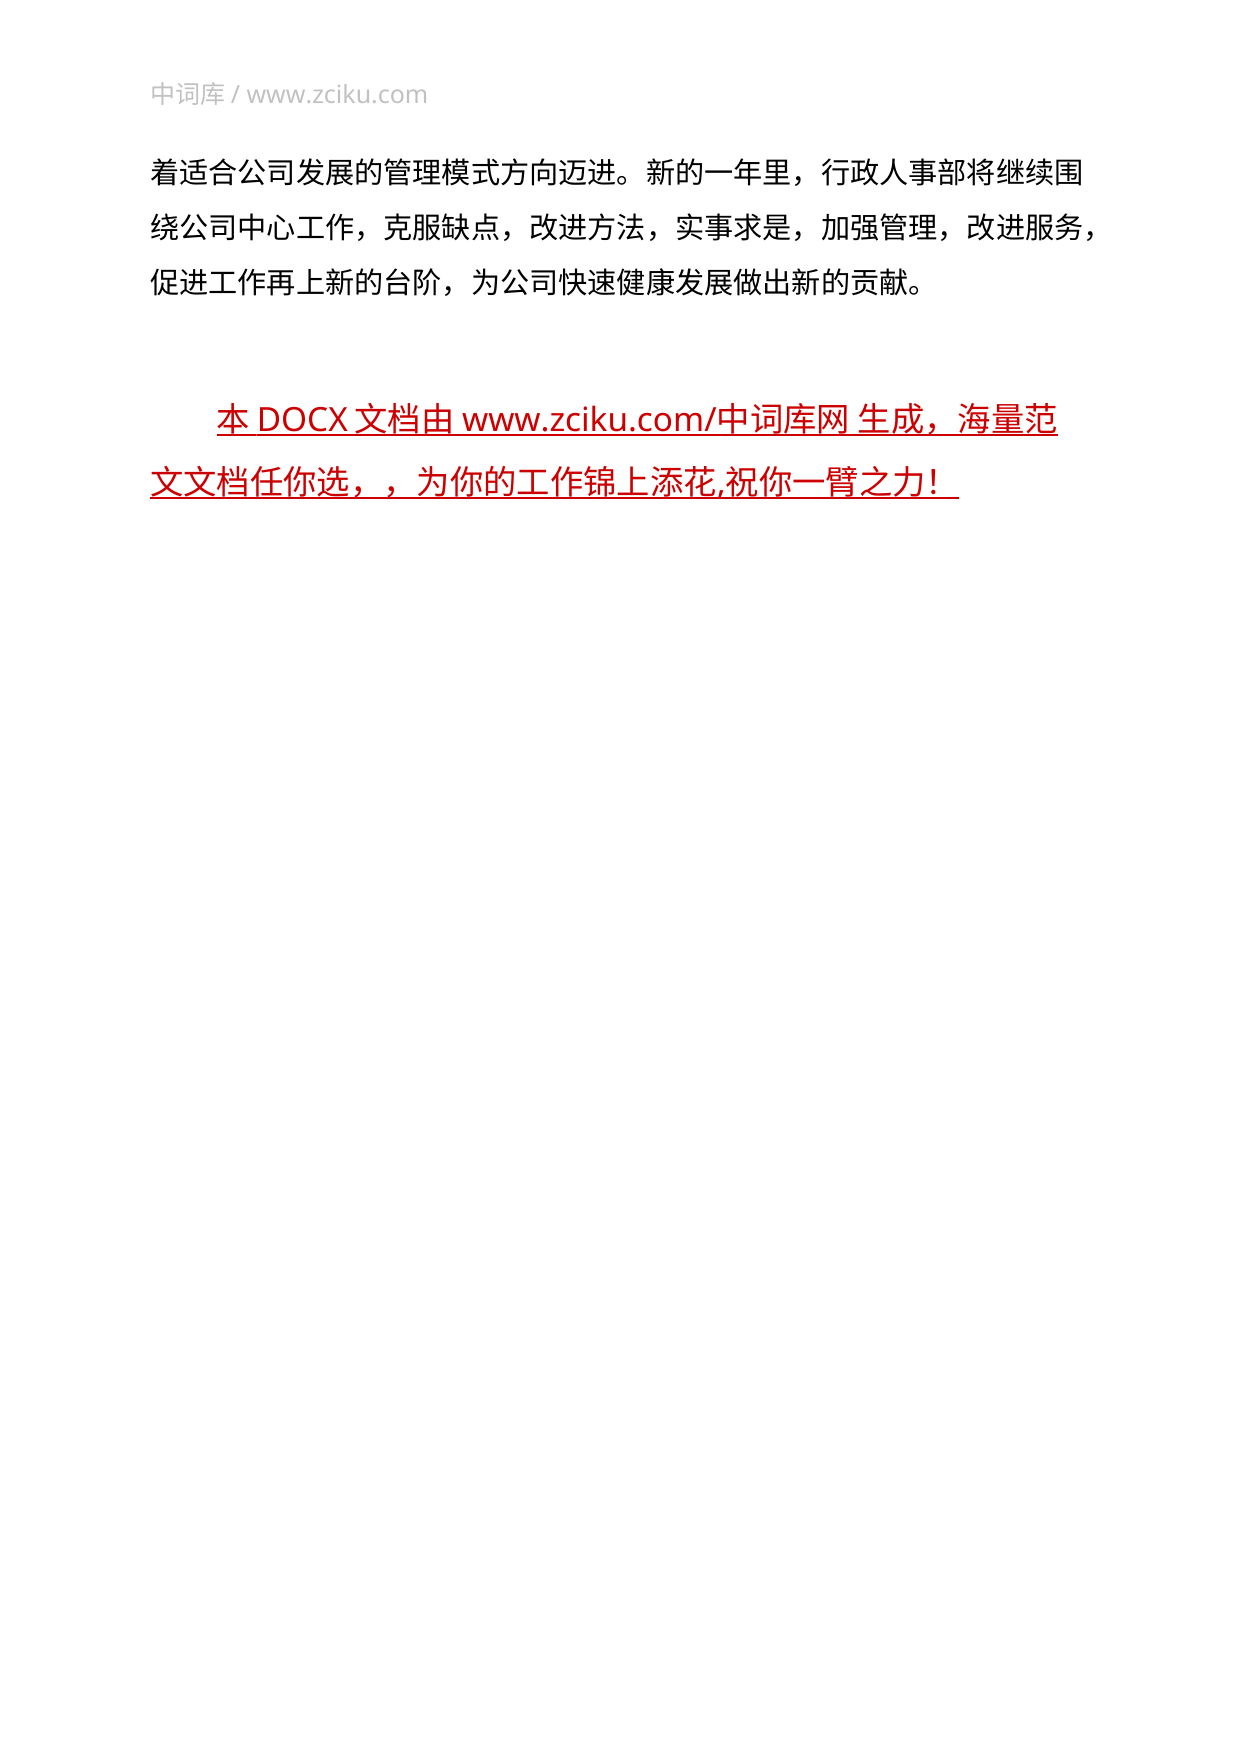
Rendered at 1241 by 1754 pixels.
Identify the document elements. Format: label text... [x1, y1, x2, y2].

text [150, 150, 1090, 302]
text 本DOCX文档由 www.zciku.com/中词库网 生成，海量范文文档任你选，，为你的工作锦上添花,祝你一臂之力！ [150, 393, 1090, 504]
